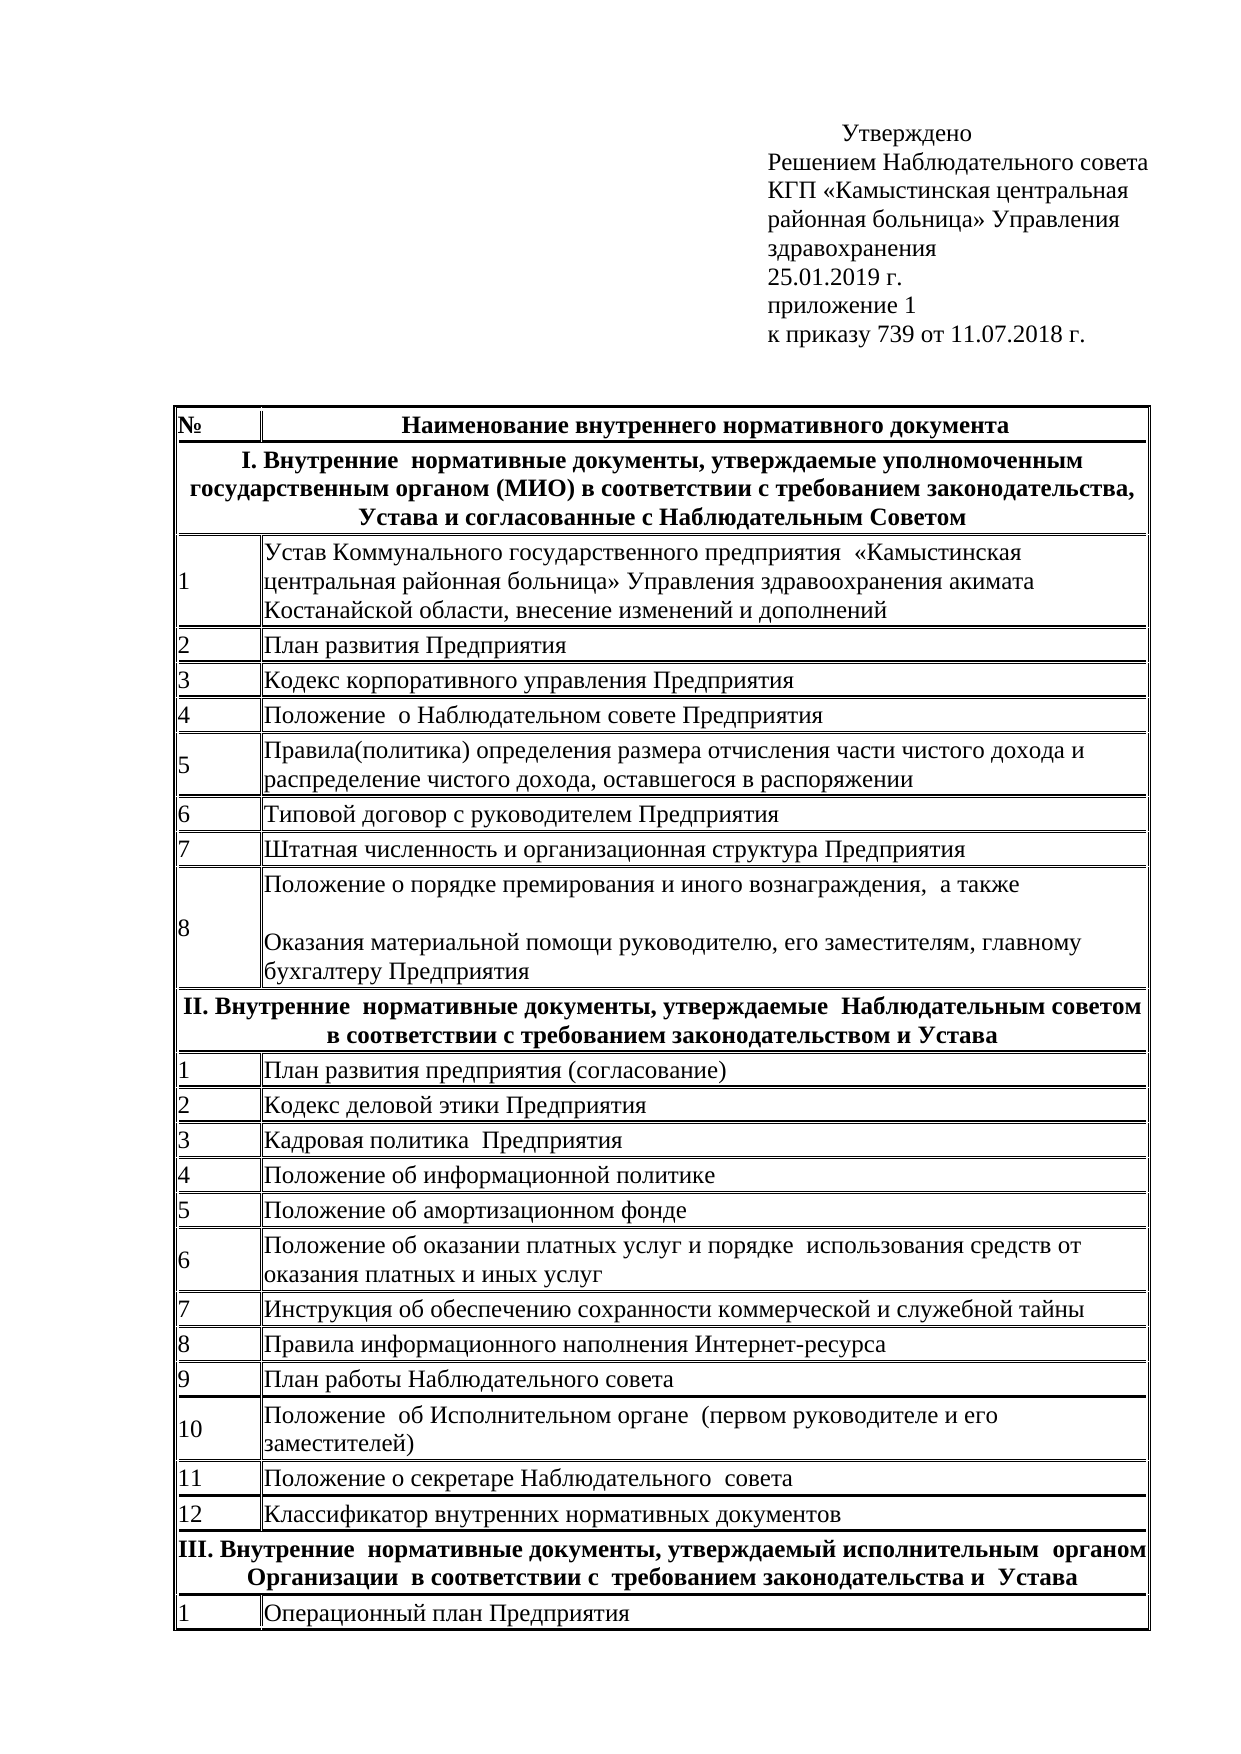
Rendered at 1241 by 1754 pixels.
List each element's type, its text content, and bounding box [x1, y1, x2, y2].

text 25.01.2019 г. [767, 262, 1152, 291]
table_cell 3 [177, 1120, 260, 1156]
text районная больница» Управления здравохранения [767, 204, 1152, 262]
table_cell 1 [175, 1593, 261, 1628]
table_cell 6 [177, 794, 260, 829]
table_cell I. Внутренние нормативные документы, утверждаемые уполномоченным государственным органом (МИО) в соответствии с требованием законодательства, Устава и согласованные с Наблюдательным Советом [177, 440, 1148, 533]
table_cell III. Внутренние нормативные документы, утверждаемый исполнительным органом Организации в соответствии с требованием законодательства и Устава [177, 1529, 1148, 1593]
table_cell 8 [177, 865, 260, 986]
table_cell Типовой договор с руководителем Предприятия [263, 794, 1148, 829]
table_cell Положение о секретаре Наблюдательного совета [261, 1459, 1149, 1494]
table_cell Устав Коммунального государственного предприятия «Камыстинская центральная районная больница» Управления здравоохранения акимата Костанайской области, внесение изменений и дополнений [261, 533, 1149, 625]
text к приказу 739 от 11.07.2018 г. [767, 319, 1152, 348]
table_cell Положение о порядке премирования и иного вознаграждения, а также Оказания материальной помощи руководителю, его заместителям, главному бухгалтеру Предприятия [263, 865, 1148, 986]
table_cell 3 [177, 660, 260, 695]
table_cell 6 [175, 1226, 261, 1289]
table_cell 1 [177, 1050, 260, 1085]
text приложение 1 [767, 291, 1152, 319]
table_cell Положение об оказании платных услуг и порядке использования средств от оказания платных и иных услуг [261, 1226, 1149, 1289]
text Утверждено [177, 118, 1152, 147]
table_cell План работы Наблюдательного совета [261, 1360, 1149, 1395]
text Решением Наблюдательного совета [177, 147, 1152, 176]
table_cell 5 [175, 1191, 261, 1226]
table_header Наименование внутреннего нормативного документа [261, 408, 1148, 440]
table_cell Кодекс деловой этики Предприятия [263, 1085, 1148, 1120]
table_cell 10 [177, 1395, 260, 1459]
table_cell Операционный план Предприятия [261, 1593, 1149, 1628]
table_cell 2 [177, 1085, 260, 1120]
table_header № [177, 408, 261, 440]
table_cell Положение об амортизационном фонде [261, 1191, 1149, 1226]
text КГП «Камыстинская центральная [177, 176, 1152, 204]
table_cell Правила(политика) определения размера отчисления части чистого дохода и распределение чистого дохода, оставшегося в распоряжении [261, 731, 1149, 794]
table_cell 9 [175, 1360, 261, 1395]
table_cell Положение об Исполнительном органе (первом руководителе и его заместителей) [263, 1395, 1148, 1459]
table_cell Штатная численность и организационная структура Предприятия [263, 830, 1148, 864]
table_cell 8 [175, 1325, 261, 1360]
table_cell Кодекс корпоративного управления Предприятия [263, 660, 1148, 695]
table_cell 11 [175, 1459, 261, 1494]
table_cell II. Внутренние нормативные документы, утверждаемые Наблюдательным советом в соответствии с требованием законодательством и Устава [177, 986, 1148, 1050]
table_cell 4 [175, 1156, 261, 1191]
table_cell Кадровая политика Предприятия [263, 1120, 1148, 1156]
table_cell Инструкция об обеспечению сохранности коммерческой и служебной тайны [263, 1290, 1148, 1325]
table_cell Классификатор внутренних нормативных документов [263, 1494, 1148, 1529]
table_cell 1 [175, 533, 261, 625]
table_cell 7 [177, 830, 260, 864]
table_cell 7 [177, 1290, 260, 1325]
table_cell 12 [177, 1494, 260, 1529]
table_cell 5 [175, 731, 261, 794]
table_cell Положение о Наблюдательном совете Предприятия [263, 695, 1148, 731]
table_cell 4 [177, 695, 260, 731]
table_cell Положение об информационной политике [261, 1156, 1149, 1191]
table_cell Правила информационного наполнения Интернет-ресурса [261, 1325, 1149, 1360]
table_cell План развития Предприятия [263, 625, 1148, 660]
table_cell План развития предприятия (согласование) [263, 1050, 1148, 1085]
table_cell 2 [177, 625, 260, 660]
